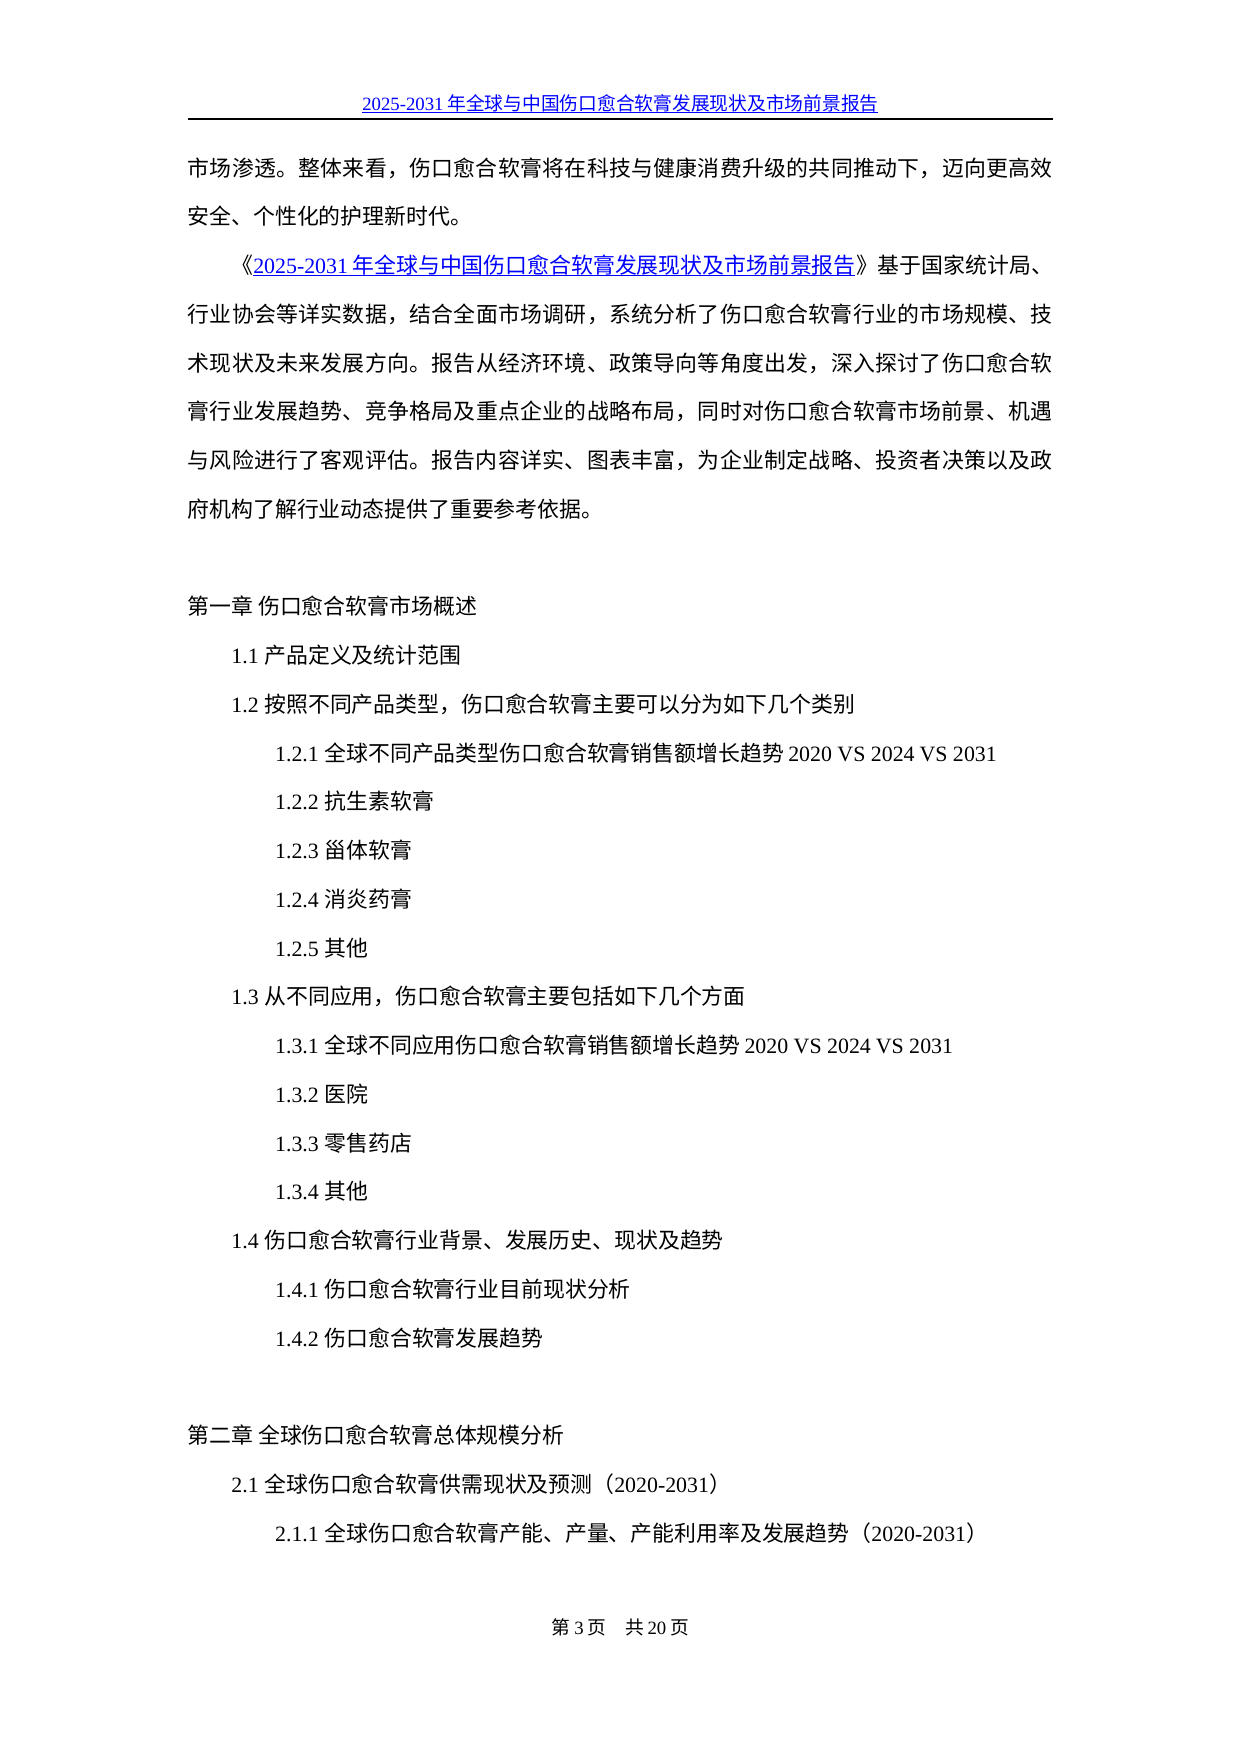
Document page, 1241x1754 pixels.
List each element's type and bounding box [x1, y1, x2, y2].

text [187, 150, 1053, 1548]
